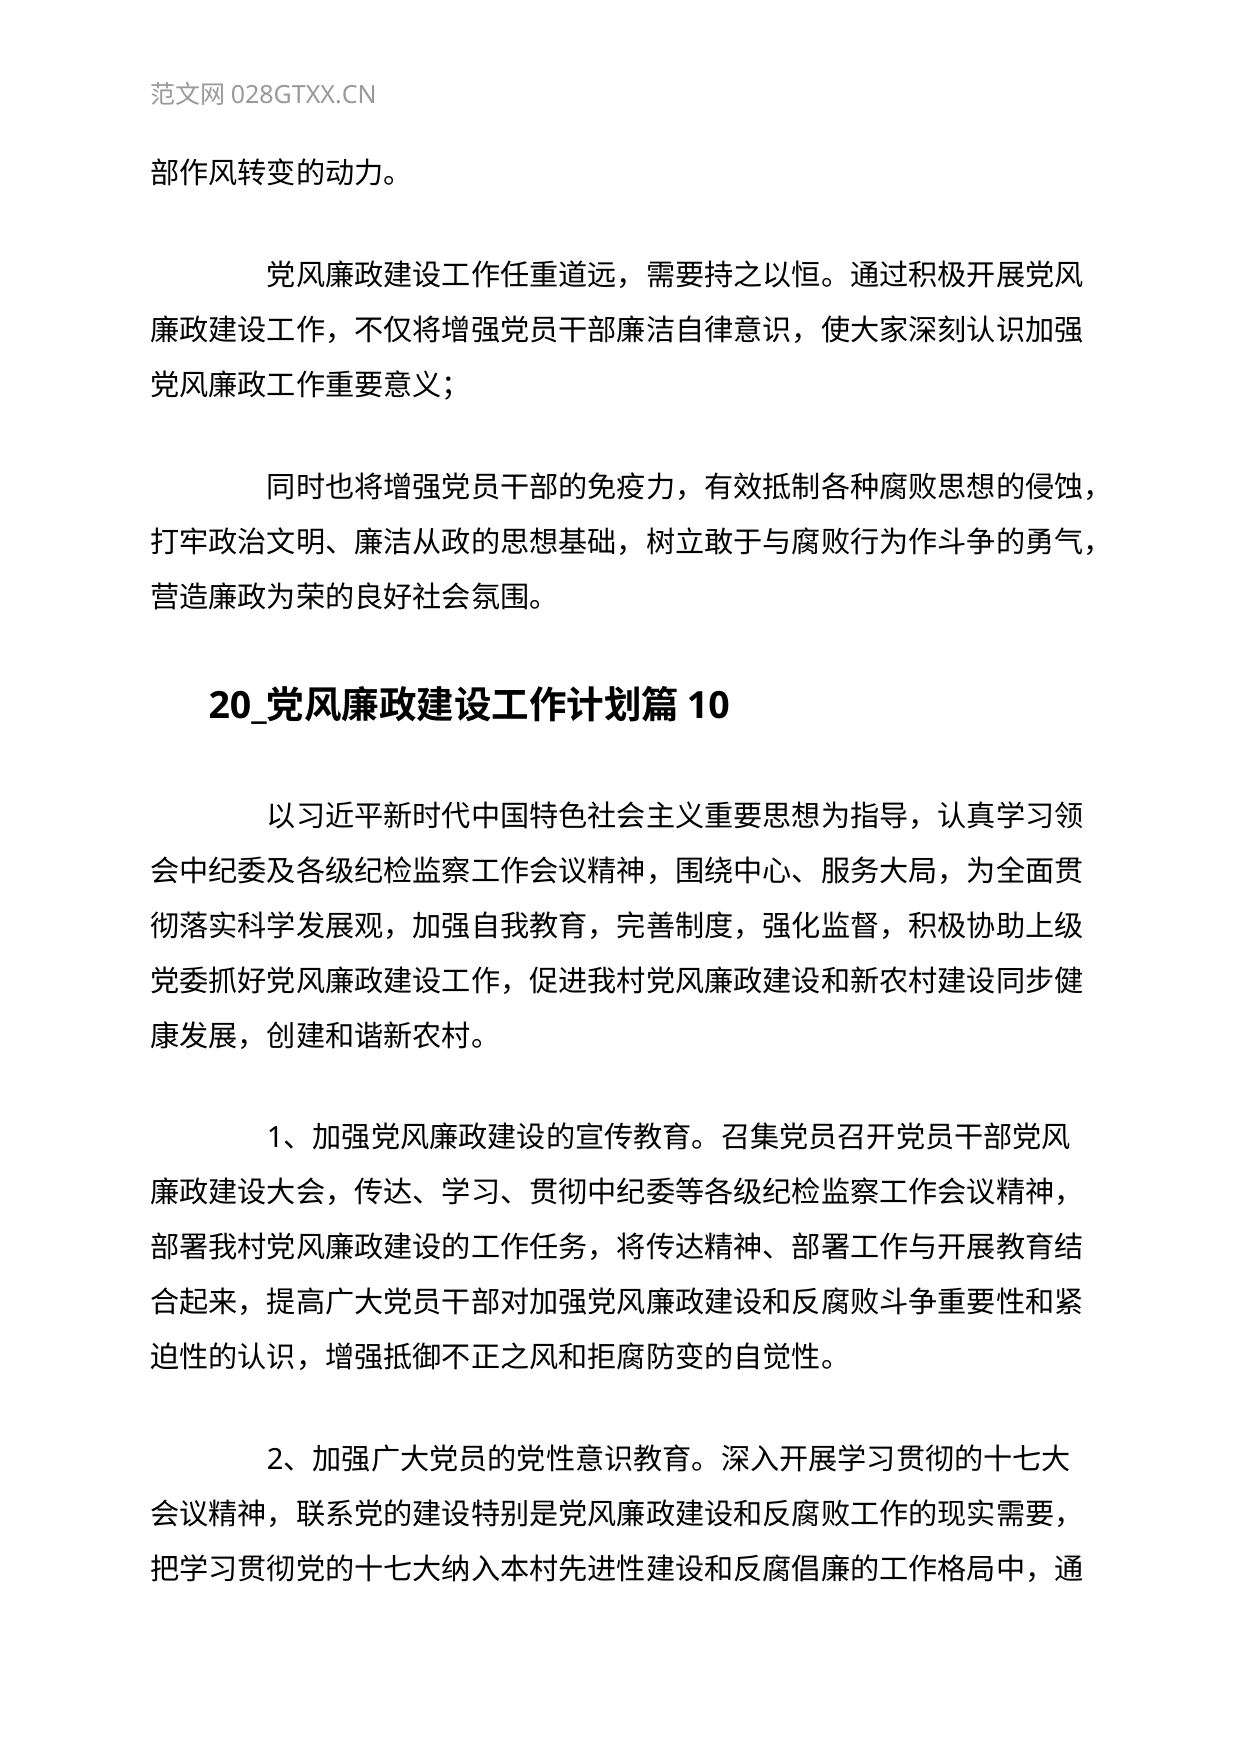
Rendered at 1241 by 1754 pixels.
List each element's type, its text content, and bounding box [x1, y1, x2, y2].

text 同时也将增强党员干部的免疫力，有效抵制各种腐败思想的侵蚀，打牢政治文明、廉洁从政的思想基础，树立敢于与腐败行为作斗争的勇气，营造廉政为荣的良好社会氛围。 [150, 463, 1090, 615]
text 20_党风廉政建设工作计划篇10 [150, 675, 1090, 729]
text 1、加强党风廉政建设的宣传教育。召集党员召开党员干部党风廉政建设大会，传达、学习、贯彻中纪委等各级纪检监察工作会议精神，部署我村党风廉政建设的工作任务，将传达精神、部署工作与开展教育结合起来，提高广大党员干部对加强党风廉政建设和反腐败斗争重要性和紧迫性的认识，增强抵御不正之风和拒腐防变的自觉性。 [150, 1114, 1090, 1376]
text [150, 150, 1090, 192]
text 党风廉政建设工作任重道远，需要持之以恒。通过积极开展党风廉政建设工作，不仅将增强党员干部廉洁自律意识，使大家深刻认识加强党风廉政工作重要意义； [150, 252, 1090, 404]
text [150, 1435, 1090, 1587]
text 以习近平新时代中国特色社会主义重要思想为指导，认真学习领会中纪委及各级纪检监察工作会议精神，围绕中心、服务大局，为全面贯彻落实科学发展观，加强自我教育，完善制度，强化监督，积极协助上级党委抓好党风廉政建设工作，促进我村党风廉政建设和新农村建设同步健康发展，创建和谐新农村。 [150, 792, 1090, 1054]
